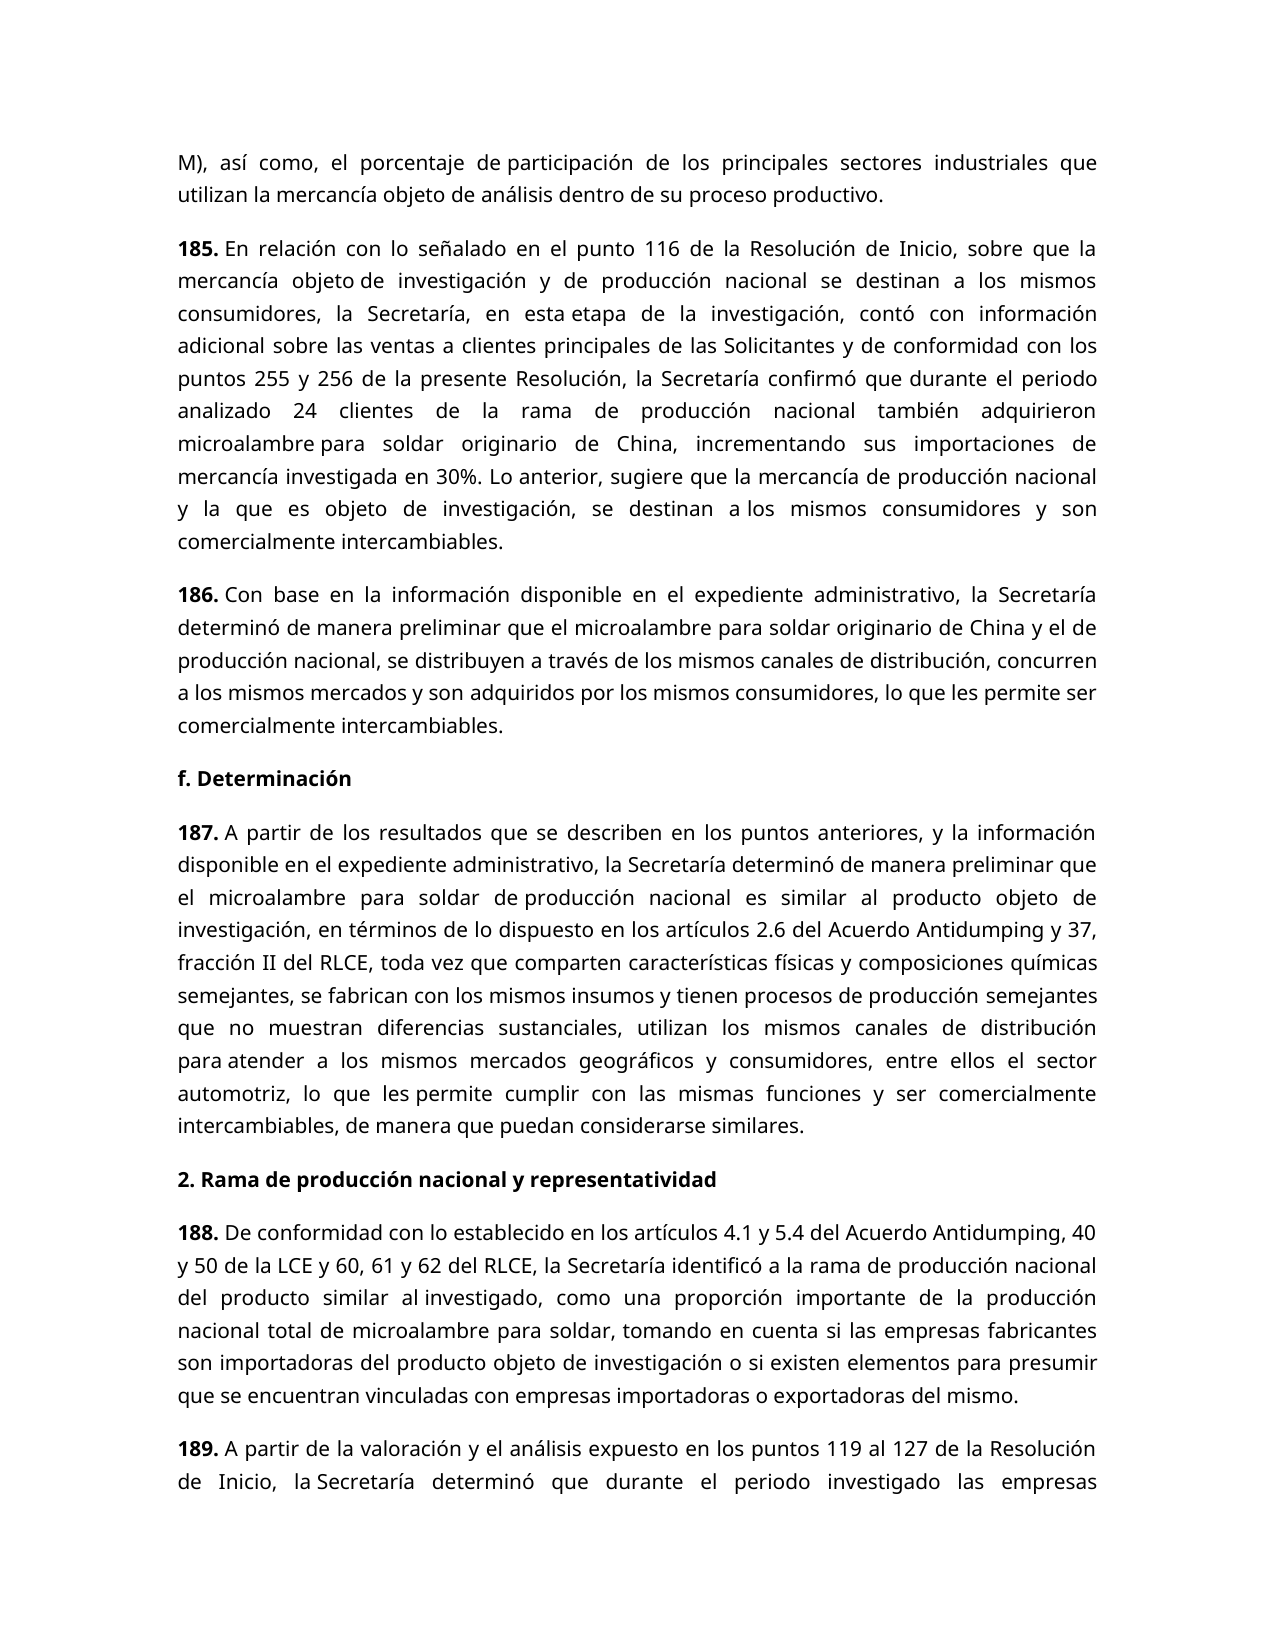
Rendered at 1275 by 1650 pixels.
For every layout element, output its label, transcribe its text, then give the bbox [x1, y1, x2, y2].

text 188. De conformidad con lo establecido en los artículos 4.1 y 5.4 del Acuerdo Antidumping, 40 y 50 de la LCE y 60, 61 y 62 del RLCE, la Secretaría identificó a la rama de producción nacional del producto similar al investigado, como una proporción importante de la producción nacional total de microalambre para soldar, tomando en cuenta si las empresas fabricantes son importadoras del producto objeto de investigación o si existen elementos para presumir que se encuentran vinculadas con empresas importadoras o exportadoras del mismo. [177, 1218, 1098, 1409]
text 187. A partir de los resultados que se describen en los puntos anteriores, y la información disponible en el expediente administrativo, la Secretaría determinó de manera preliminar que el microalambre para soldar de producción nacional es similar al producto objeto de investigación, en términos de lo dispuesto en los artículos 2.6 del Acuerdo Antidumping y 37, fracción II del RLCE, toda vez que comparten características físicas y composiciones químicas semejantes, se fabrican con los mismos insumos y tienen procesos de producción semejantes que no muestran diferencias sustanciales, utilizan los mismos canales de distribución para atender a los mismos mercados geográficos y consumidores, entre ellos el sector automotriz, lo que les permite cumplir con las mismas funciones y ser comercialmente intercambiables, de manera que puedan considerarse similares. [177, 818, 1098, 1140]
text f. Determinación [177, 764, 1098, 793]
text 185. En relación con lo señalado en el punto 116 de la Resolución de Inicio, sobre que la mercancía objeto de investigación y de producción nacional se destinan a los mismos consumidores, la Secretaría, en esta etapa de la investigación, contó con información adicional sobre las ventas a clientes principales de las Solicitantes y de conformidad con los puntos 255 y 256 de la presente Resolución, la Secretaría confirmó que durante el periodo analizado 24 clientes de la rama de producción nacional también adquirieron microalambre para soldar originario de China, incrementando sus importaciones de mercancía investigada en 30%. Lo anterior, sugiere que la mercancía de producción nacional y la que es objeto de investigación, se destinan a los mismos consumidores y son comercialmente intercambiables. [177, 234, 1098, 556]
text 2. Rama de producción nacional y representatividad [177, 1165, 1098, 1193]
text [177, 1434, 1098, 1496]
text 186. Con base en la información disponible en el expediente administrativo, la Secretaría determinó de manera preliminar que el microalambre para soldar originario de China y el de producción nacional, se distribuyen a través de los mismos canales de distribución, concurren a los mismos mercados y son adquiridos por los mismos consumidores, lo que les permite ser comercialmente intercambiables. [177, 581, 1098, 739]
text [177, 148, 1098, 209]
